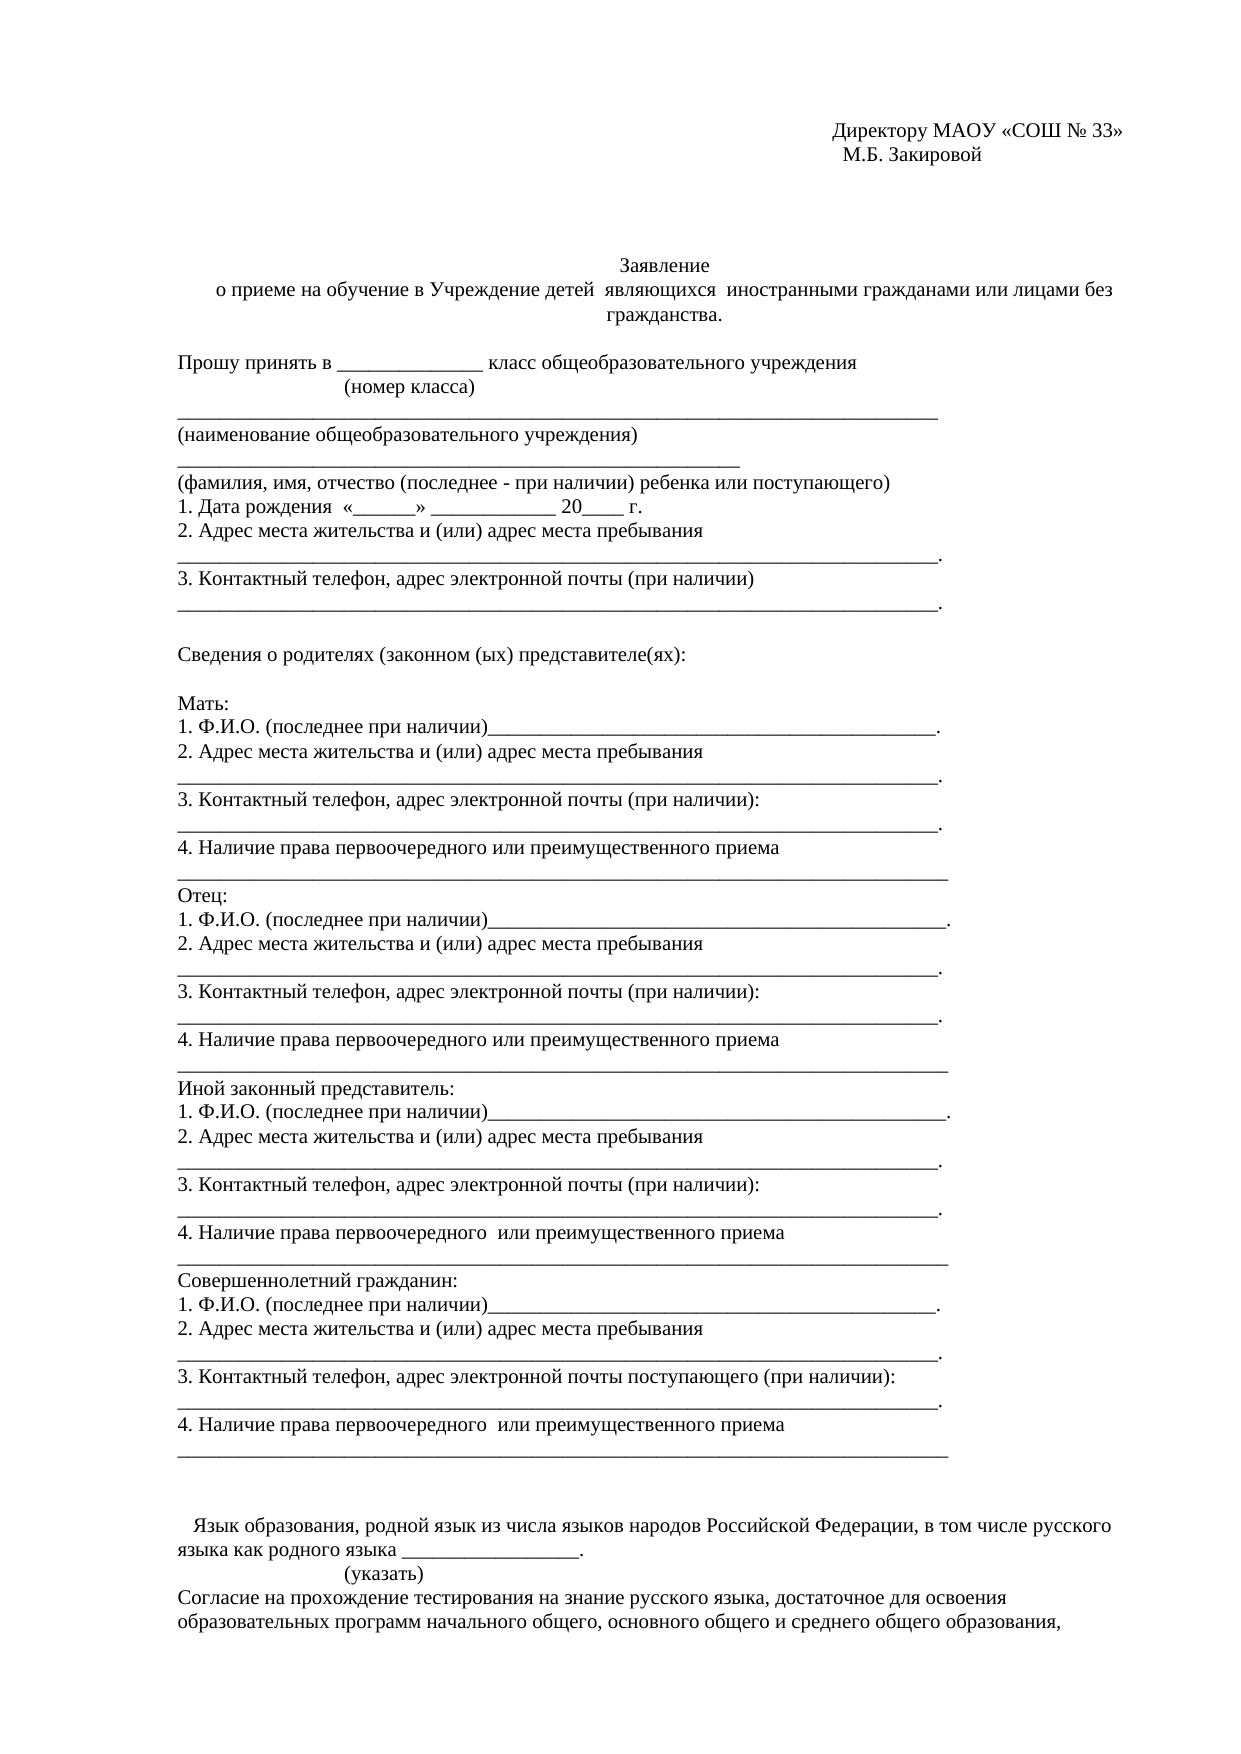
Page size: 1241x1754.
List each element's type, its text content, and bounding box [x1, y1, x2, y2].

text 3. Контактный телефон, адрес электронной почты (при наличии) _________________________________________________________________________. [177, 566, 1152, 614]
text 3. Контактный телефон, адрес электронной почты (при наличии): _________________________________________________________________________. [177, 979, 1152, 1027]
text ______________________________________________________ [177, 446, 1152, 470]
text Заявление [177, 253, 1152, 277]
text 1. Ф.И.О. (последнее при наличии)___________________________________________. [177, 1292, 1152, 1316]
text 4. Наличие права первоочередного или преимущественного приема [177, 1220, 1152, 1244]
text 1. Ф.И.О. (последнее при наличии)____________________________________________. [177, 907, 1152, 931]
text 2. Адрес места жительства и (или) адрес места пребывания _________________________________________________________________________. [177, 518, 1152, 566]
text 1. Дата рождения «______» ____________ 20____ г. [177, 494, 1152, 518]
text Отец: [177, 883, 1152, 907]
text 1. Ф.И.О. (последнее при наличии)___________________________________________. [177, 714, 1152, 738]
text М.Б. Закировой [561, 142, 1152, 166]
text 2. Адрес места жительства и (или) адрес места пребывания _________________________________________________________________________. [177, 1123, 1152, 1172]
text 4. Наличие права первоочередного или преимущественного приема [177, 1027, 1152, 1051]
text (указать) [177, 1561, 1152, 1585]
text Директору МАОУ «СОШ № 33» [561, 118, 1152, 142]
text 2. Адрес места жительства и (или) адрес места пребывания _________________________________________________________________________. [177, 931, 1152, 979]
text (наименование общеобразовательного учреждения) [177, 422, 1152, 446]
text (фамилия, имя, отчество (последнее - при наличии) ребенка или поступающего) [177, 470, 1152, 494]
text __________________________________________________________________________ [177, 1436, 1152, 1460]
text Совершеннолетний гражданин: [177, 1268, 1152, 1292]
text __________________________________________________________________________ [177, 1244, 1152, 1268]
text 3. Контактный телефон, адрес электронной почты (при наличии): _________________________________________________________________________. [177, 1172, 1152, 1220]
text 2. Адрес места жительства и (или) адрес места пребывания _________________________________________________________________________. [177, 1316, 1152, 1364]
text 3. Контактный телефон, адрес электронной почты поступающего (при наличии): _________________________________________________________________________. [177, 1364, 1152, 1412]
text Язык образования, родной язык из числа языков народов Российской Федерации, в том числе русского языка как родного языка _________________. [177, 1512, 1152, 1561]
text 1. Ф.И.О. (последнее при наличии)____________________________________________. [177, 1099, 1152, 1123]
text 4. Наличие права первоочередного или преимущественного приема [177, 1412, 1152, 1436]
text Мать: [177, 690, 1152, 714]
text 2. Адрес места жительства и (или) адрес места пребывания _________________________________________________________________________. [177, 738, 1152, 787]
text Прошу принять в ______________ класс общеобразовательного учреждения [177, 349, 1152, 374]
text Согласие на прохождение тестирования на знание русского языка, достаточное для освоения [177, 1585, 1152, 1609]
text 4. Наличие права первоочередного или преимущественного приема [177, 835, 1152, 859]
text Иной законный представитель: [177, 1075, 1152, 1099]
text о приеме на обучение в Учреждение детей являющихся иностранными гражданами или лицами без гражданства. [177, 277, 1152, 326]
text _________________________________________________________________________ [177, 398, 1152, 422]
text образовательных программ начального общего, основного общего и среднего общего образования, [177, 1609, 1152, 1633]
text __________________________________________________________________________ [177, 859, 1152, 883]
text Сведения о родителях (законном (ых) представителе(ях): [177, 642, 1152, 666]
text 3. Контактный телефон, адрес электронной почты (при наличии): _________________________________________________________________________. [177, 787, 1152, 835]
text __________________________________________________________________________ [177, 1051, 1152, 1075]
text (номер класса) [177, 374, 1152, 398]
